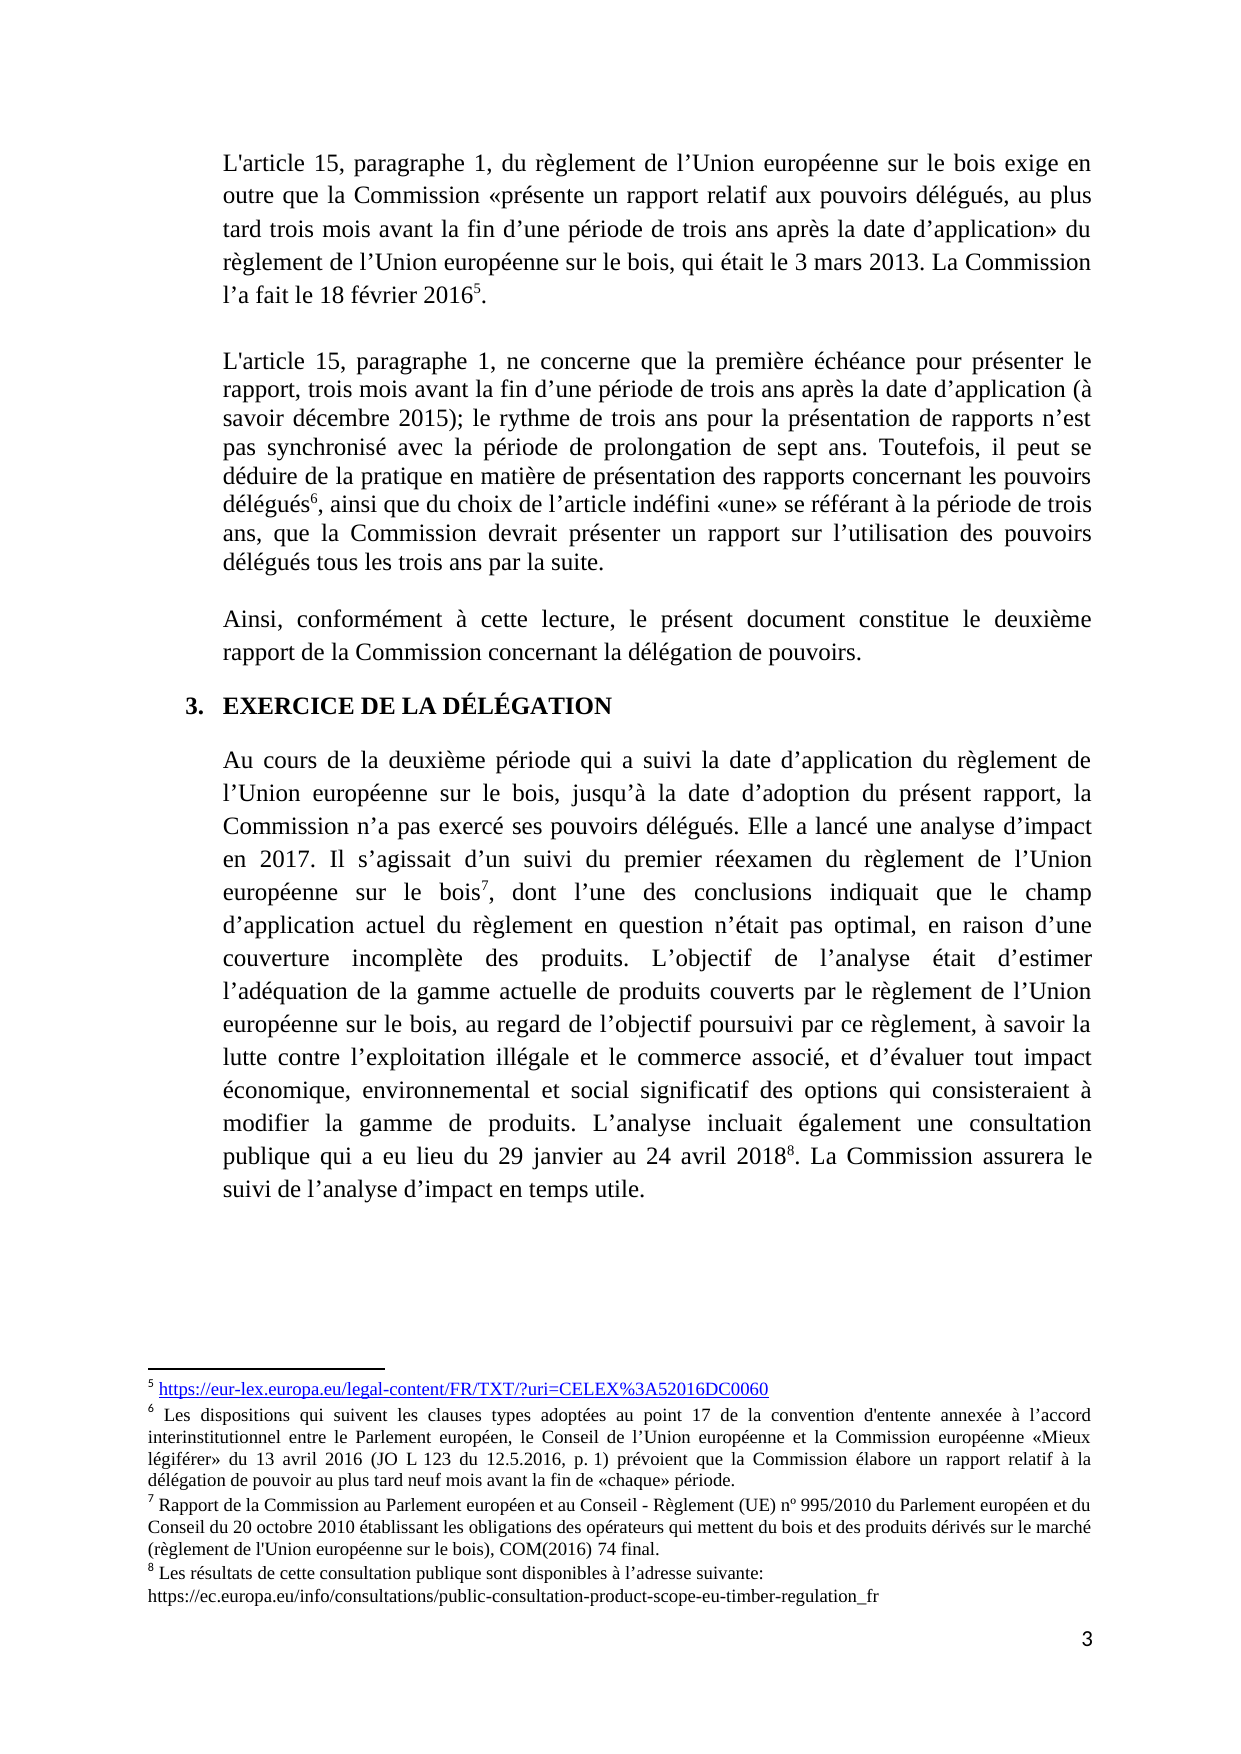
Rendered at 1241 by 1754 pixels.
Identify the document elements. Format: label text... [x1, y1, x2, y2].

text Au cours de la deuxième période qui a suivi la date d’application du règlement de l’Union européenne sur le bois, jusqu’à la date d’adoption du présent rapport, la Commission n’a pas exercé ses pouvoirs délégués. Elle a lancé une analyse d’impact en 2017. Il s’agissait d’un suivi du premier réexamen du règlement de l’Union européenne sur le bois, dont l’une des conclusions indiquait que le champ d’application actuel du règlement en question n’était pas optimal, en raison d’une couverture incomplète des produits. L’objectif de l’analyse était d’estimer l’adéquation de la gamme actuelle de produits couverts par le règlement de l’Union européenne sur le bois, au regard de l’objectif poursuivi par ce règlement, à savoir la lutte contre l’exploitation illégale et le commerce associé, et d’évaluer tout impact économique, environnemental et social significatif des options qui consisteraient à modifier la gamme de produits. L’analyse incluait également une consultation publique qui a eu lieu du 29 janvier au 24 avril 2018. La Commission assurera le suivi de l’analyse d’impact en temps utile. [223, 745, 1093, 1203]
text Ainsi, conformément à cette lecture, le présent document constitue le deuxième rapport de la Commission concernant la délégation de pouvoirs. [223, 604, 1093, 666]
list EXERCICE DE LA DÉLÉGATION [185, 691, 1093, 720]
text L'article 15, paragraphe 1, ne concerne que la première échéance pour présenter le rapport, trois mois avant la fin d’une période de trois ans après la date d’application (à savoir décembre 2015); le rythme de trois ans pour la présentation de rapports n’est pas synchronisé avec la période de prolongation de sept ans. Toutefois, il peut se déduire de la pratique en matière de présentation des rapports concernant les pouvoirs délégués, ainsi que du choix de l’article indéfini «une» se référant à la période de trois ans, que la Commission devrait présenter un rapport sur l’utilisation des pouvoirs délégués tous les trois ans par la suite. [223, 346, 1093, 576]
text L'article 15, paragraphe 1, du règlement de l’Union européenne sur le bois exige en outre que la Commission «présente un rapport relatif aux pouvoirs délégués, au plus tard trois mois avant la fin d’une période de trois ans après la date d’application» du règlement de l’Union européenne sur le bois, qui était le 3 mars 2013. La Commission l’a fait le 18 février 2016. [223, 148, 1093, 308]
